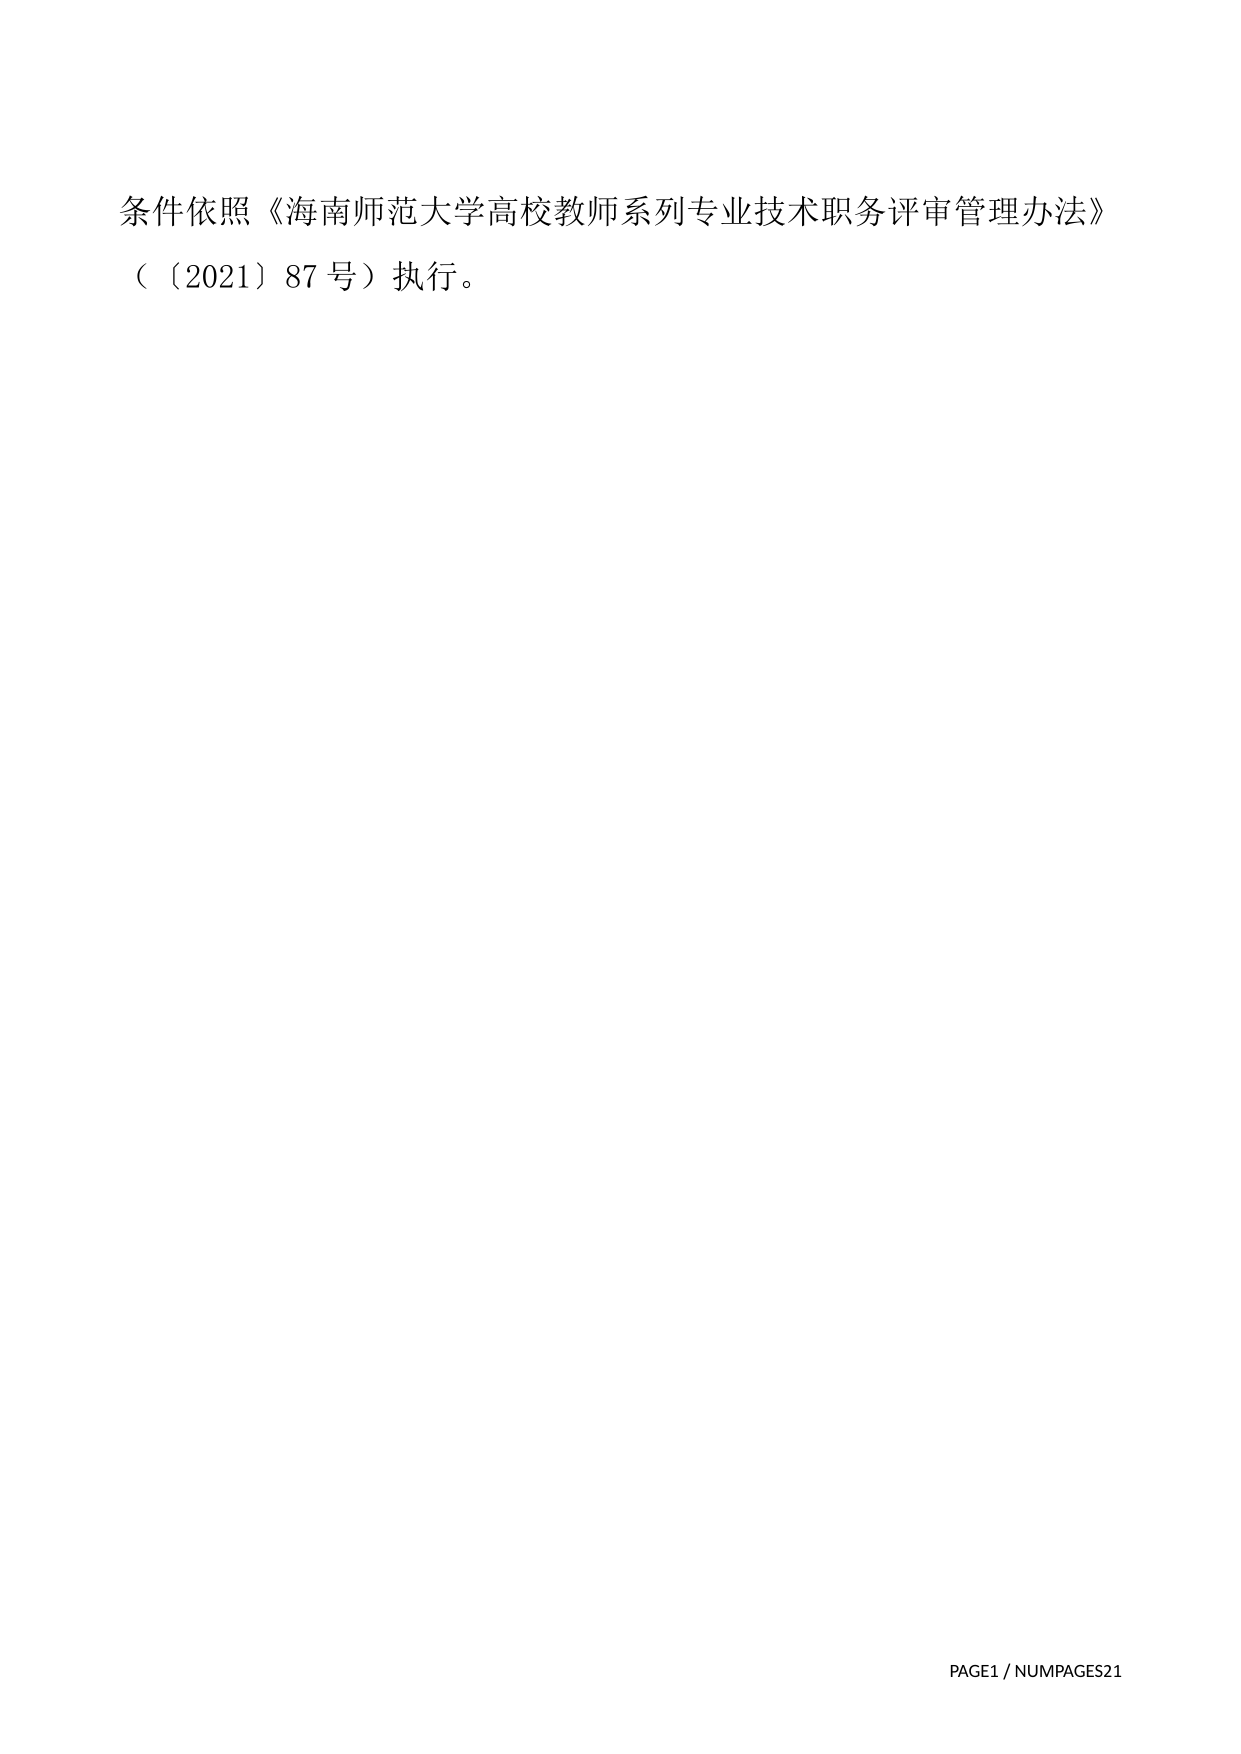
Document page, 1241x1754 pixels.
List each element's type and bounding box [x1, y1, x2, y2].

text [118, 177, 1122, 307]
